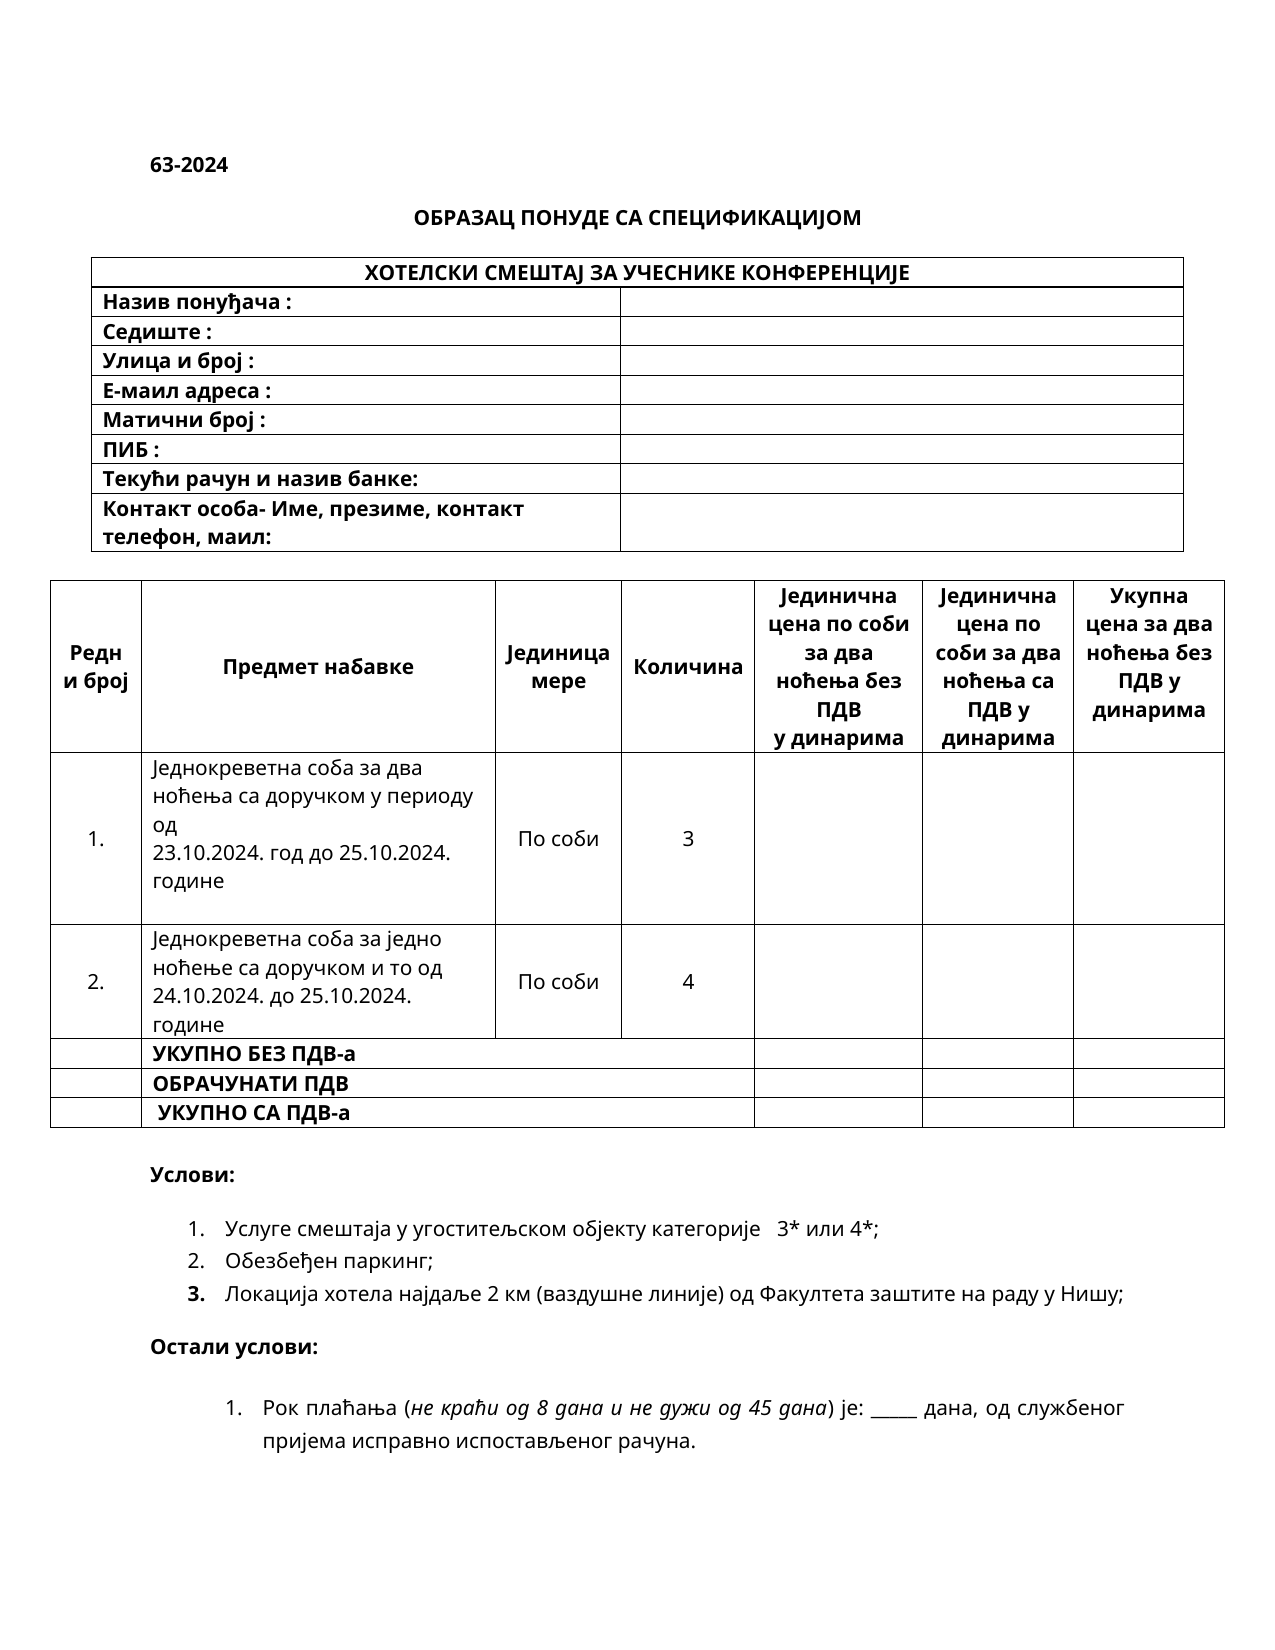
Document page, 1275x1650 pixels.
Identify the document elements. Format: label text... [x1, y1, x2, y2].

table_cell [923, 1069, 1073, 1097]
table_cell Улица и број : [92, 346, 620, 375]
table_cell Е-маил адреса : [92, 376, 620, 404]
table_cell Текући рачун и назив банке: [92, 464, 620, 493]
text 63-2024 [150, 150, 1125, 178]
table_cell 3 [622, 753, 754, 923]
table_cell [755, 925, 922, 1038]
table_cell Контакт особа- Име, презиме, контакт телефон, маил: [92, 494, 620, 551]
table_cell [755, 1039, 922, 1068]
table_cell [1074, 1098, 1224, 1127]
text Услови: [150, 1160, 1125, 1189]
table_cell 4 [622, 925, 754, 1038]
table_cell УКУПНО БЕЗ ПДВ-а [142, 1039, 754, 1068]
table_cell УКУПНО СА ПДВ-а [142, 1098, 754, 1127]
table_cell [621, 346, 1183, 375]
table_cell Једнокреветна соба за једно ноћење са доручком и то од 24.10.2024. до 25.10.2024. године [142, 925, 495, 1038]
table_cell [621, 317, 1183, 345]
table_cell [1074, 1069, 1224, 1097]
table_cell По соби [496, 753, 621, 923]
table_cell [51, 1039, 141, 1068]
table_cell Седиште : [92, 317, 620, 345]
table_header Јединична цена по соби за два ноћења без ПДВ у динарима [755, 581, 922, 752]
table_cell [1074, 925, 1224, 1038]
table_cell [1074, 753, 1224, 923]
table_cell [923, 925, 1073, 1038]
table_cell [621, 494, 1183, 551]
table_cell [51, 1098, 141, 1127]
table_cell [923, 753, 1073, 923]
table_cell [51, 1069, 141, 1097]
table_cell [621, 464, 1183, 493]
table_cell [1074, 1039, 1224, 1068]
table_header Јединична цена по соби за два ноћења са ПДВ у динарима [923, 581, 1073, 752]
table_header ХОТЕЛСКИ СМЕШТАЈ ЗА УЧЕСНИКЕ КОНФЕРЕНЦИЈЕ [92, 258, 1183, 286]
table_cell ОБРАЧУНАТИ ПДВ [142, 1069, 754, 1097]
text ОБРАЗАЦ ПОНУДЕ СА СПЕЦИФИКАЦИЈОМ [150, 203, 1125, 232]
table_header Редни број [51, 581, 141, 752]
table_cell [923, 1098, 1073, 1127]
table_cell Назив понуђача : [92, 288, 620, 316]
table_header Предмет набавке [142, 581, 495, 752]
table_cell [621, 405, 1183, 434]
table_cell [621, 288, 1183, 316]
table_cell 2. [51, 925, 141, 1038]
table_cell 1. [51, 753, 141, 923]
list Услуге смештаја у угоститељском објекту категорије 3* или 4*; [187, 1214, 1125, 1242]
table_header Укупна цена за два ноћења без ПДВ у динарима [1074, 581, 1224, 752]
table_cell [755, 753, 922, 923]
text Остали услови: [150, 1332, 1125, 1361]
table_cell [755, 1098, 922, 1127]
table_cell Једнокреветна соба за два ноћења са доручком у периоду од 23.10.2024. год до 25.10.2024. године [142, 753, 495, 923]
table_cell [621, 435, 1183, 463]
table_cell ПИБ : [92, 435, 620, 463]
table_cell По соби [496, 925, 621, 1038]
table_header Количина [622, 581, 754, 752]
table_header Јединица мере [496, 581, 621, 752]
list Локација хотела најдаље 2 км (ваздушне линије) од Факултета заштите на раду у Нишу; [187, 1279, 1125, 1307]
table_cell Матични број : [92, 405, 620, 434]
list Обезбеђен паркинг; [187, 1246, 1125, 1275]
table_cell [755, 1069, 922, 1097]
table_cell [621, 376, 1183, 404]
table_cell [923, 1039, 1073, 1068]
list Рок плаћања (не краћи од 8 дана и не дужи од 45 дана) је: _____ дана, од службеног пријема исправно испостављеног рачуна. [225, 1393, 1125, 1454]
